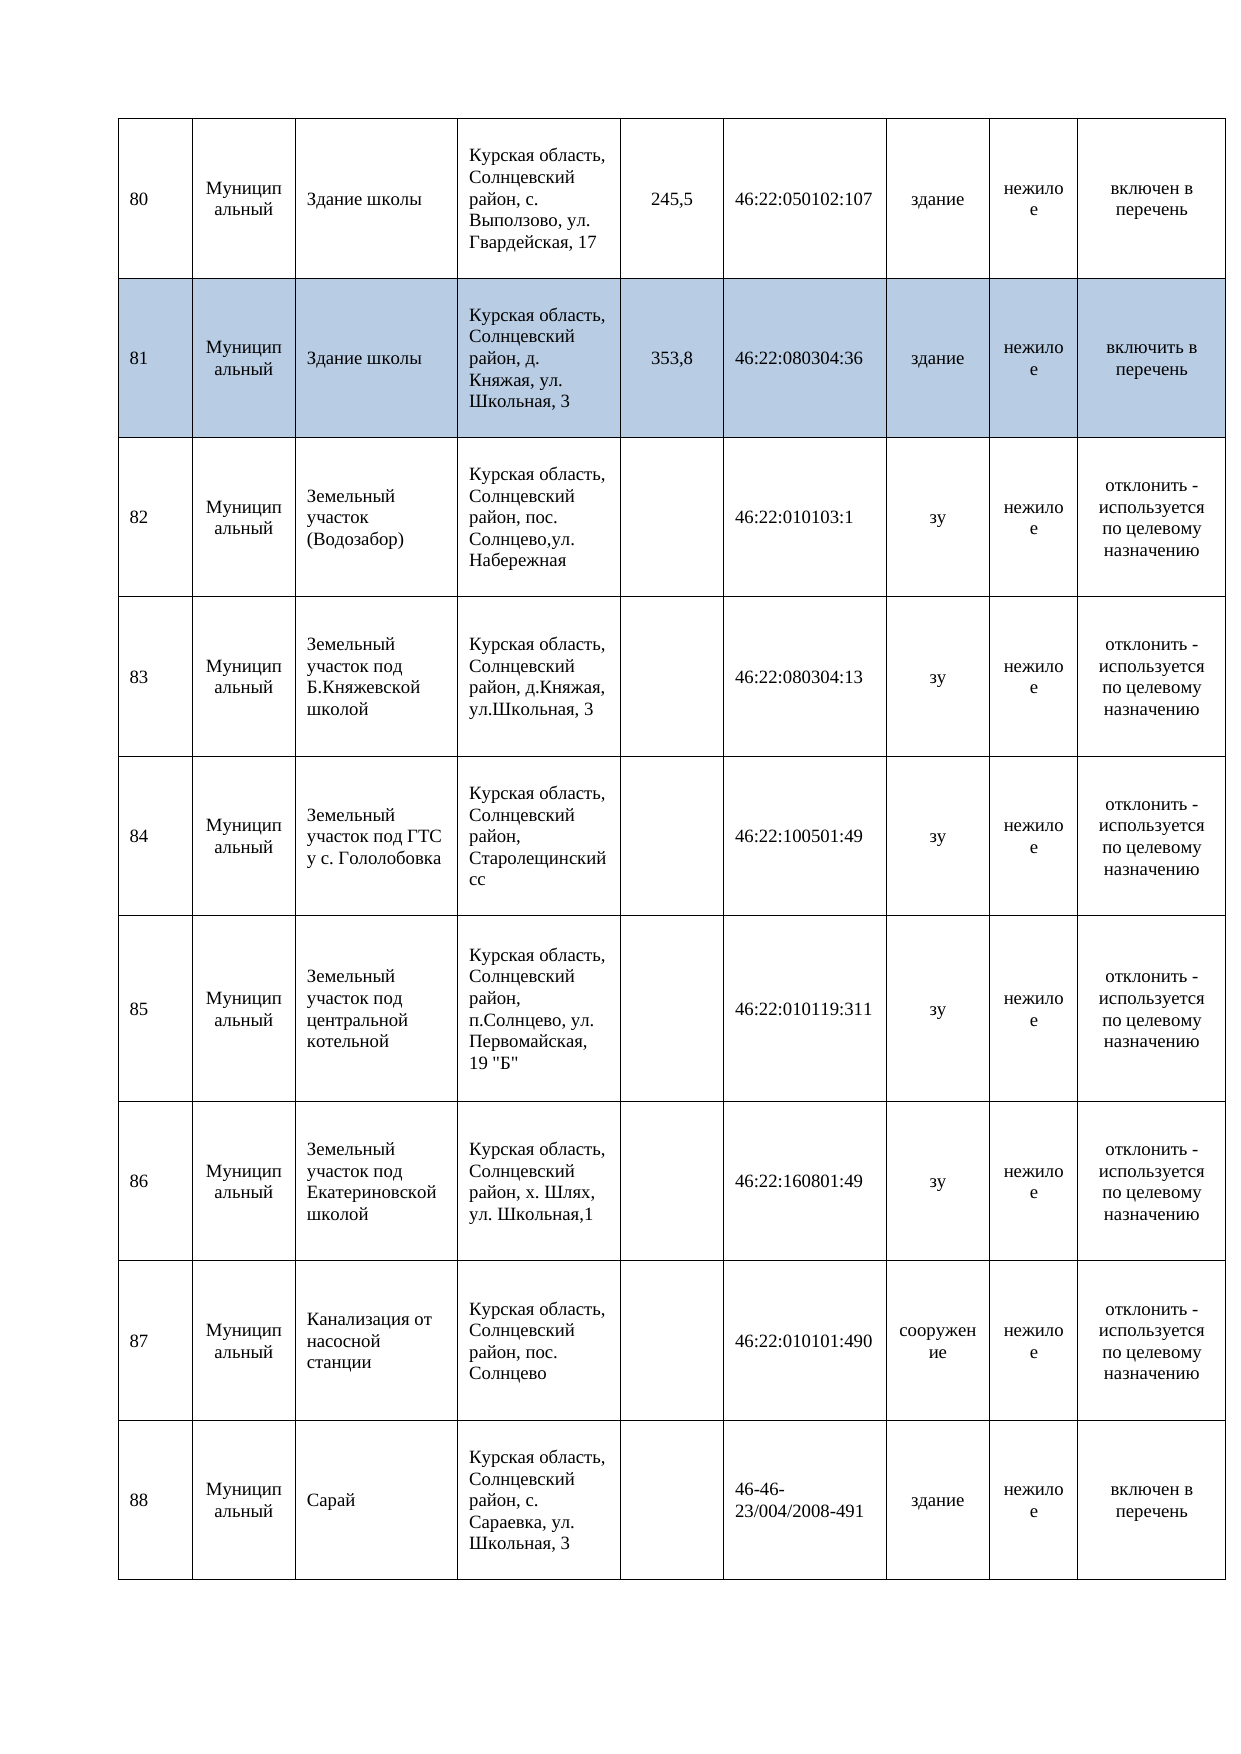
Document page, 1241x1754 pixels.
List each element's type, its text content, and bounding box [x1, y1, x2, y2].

table_cell 46:22:050102:107 [724, 119, 886, 277]
table_cell 86 [119, 1102, 192, 1260]
table_cell отклонить - используется по целевому назначению [1078, 597, 1225, 756]
table_cell 46:22:080304:13 [724, 597, 886, 756]
table_cell включить в перечень [1078, 279, 1225, 437]
table_cell [621, 1421, 723, 1579]
table_cell Муниципальный [193, 1261, 295, 1420]
table_cell 245,5 [621, 119, 723, 277]
table_cell сооружение [887, 1261, 989, 1420]
table_cell Сарай [296, 1421, 457, 1579]
table_cell 84 [119, 757, 192, 915]
table_cell 82 [119, 438, 192, 596]
table_cell 87 [119, 1261, 192, 1420]
table_cell зу [887, 438, 989, 596]
table_cell Муниципальный [193, 119, 295, 277]
table_cell здание [887, 119, 989, 277]
table_cell зу [887, 1102, 989, 1260]
table_cell Канализация от насосной станции [296, 1261, 457, 1420]
table_cell 85 [119, 916, 192, 1101]
table_cell Муниципальный [193, 597, 295, 756]
table_cell 46:22:100501:49 [724, 757, 886, 915]
table_cell Муниципальный [193, 916, 295, 1101]
table_cell 80 [119, 119, 192, 277]
table_cell включен в перечень [1078, 1421, 1225, 1579]
table_cell здание [887, 1421, 989, 1579]
table_cell Муниципальный [193, 1102, 295, 1260]
table_cell [621, 1102, 723, 1260]
table_cell 46:22:010103:1 [724, 438, 886, 596]
table_cell нежилое [990, 916, 1077, 1101]
table_cell 81 [119, 279, 192, 437]
table_cell 46:22:010119:311 [724, 916, 886, 1101]
table_cell Курская область, Солнцевский район, п.Солнцево, ул. Первомайская, 19 "Б" [458, 916, 620, 1101]
table_cell нежилое [990, 438, 1077, 596]
table_cell нежилое [990, 757, 1077, 915]
table_cell Земельный участок (Водозабор) [296, 438, 457, 596]
table_cell Курская область, Солнцевский район, д.Княжая, ул.Школьная, 3 [458, 597, 620, 756]
table_cell [621, 1261, 723, 1420]
table_cell Земельный участок под центральной котельной [296, 916, 457, 1101]
table_cell Курская область, Солнцевский район, д. Княжая, ул. Школьная, 3 [458, 279, 620, 437]
table_cell зу [887, 757, 989, 915]
table_cell Курская область, Солнцевский район, с. Выползово, ул. Гвардейская, 17 [458, 119, 620, 277]
table_cell Земельный участок под Б.Княжевской школой [296, 597, 457, 756]
table_cell Муниципальный [193, 1421, 295, 1579]
table_cell Курская область, Солнцевский район, пос. Солнцево,ул. Набережная [458, 438, 620, 596]
table_cell 83 [119, 597, 192, 756]
table_cell нежилое [990, 119, 1077, 277]
table_cell отклонить - используется по целевому назначению [1078, 757, 1225, 915]
table_cell включен в перечень [1078, 119, 1225, 277]
table_cell [621, 438, 723, 596]
table_cell 46:22:160801:49 [724, 1102, 886, 1260]
table_cell Курская область, Солнцевский район, с. Сараевка, ул. Школьная, 3 [458, 1421, 620, 1579]
table_cell Муниципальный [193, 438, 295, 596]
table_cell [458, 1261, 620, 1420]
table_cell 353,8 [621, 279, 723, 437]
table_cell 46:22:080304:36 [724, 279, 886, 437]
table_cell Земельный участок под ГТС у с. Гололобовка [296, 757, 457, 915]
table_cell 46:22:010101:490 [724, 1261, 886, 1420]
table_cell Здание школы [296, 119, 457, 277]
table_cell нежилое [990, 1261, 1077, 1420]
table_cell зу [887, 597, 989, 756]
table_cell Земельный участок под Екатериновской школой [296, 1102, 457, 1260]
table_cell отклонить - используется по целевому назначению [1078, 1102, 1225, 1260]
table_cell Муниципальный [193, 757, 295, 915]
table_cell нежилое [990, 597, 1077, 756]
table_cell нежилое [990, 1421, 1077, 1579]
table_cell отклонить - используется по целевому назначению [1078, 438, 1225, 596]
table_cell Курская область, Солнцевский район, Старолещинский сс [458, 757, 620, 915]
table_cell нежилое [990, 279, 1077, 437]
table_cell отклонить - используется по целевому назначению [1078, 916, 1225, 1101]
table_cell [621, 597, 723, 756]
table_cell 46-46-23/004/2008-491 [724, 1421, 886, 1579]
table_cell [1078, 1261, 1225, 1420]
table_cell [621, 916, 723, 1101]
table_cell здание [887, 279, 989, 437]
table_cell Курская область, Солнцевский район, х. Шлях, ул. Школьная,1 [458, 1102, 620, 1260]
table_cell Муниципальный [193, 279, 295, 437]
table_cell зу [887, 916, 989, 1101]
table_cell [621, 757, 723, 915]
table_cell нежилое [990, 1102, 1077, 1260]
table_cell 88 [119, 1421, 192, 1579]
table_cell Здание школы [296, 279, 457, 437]
